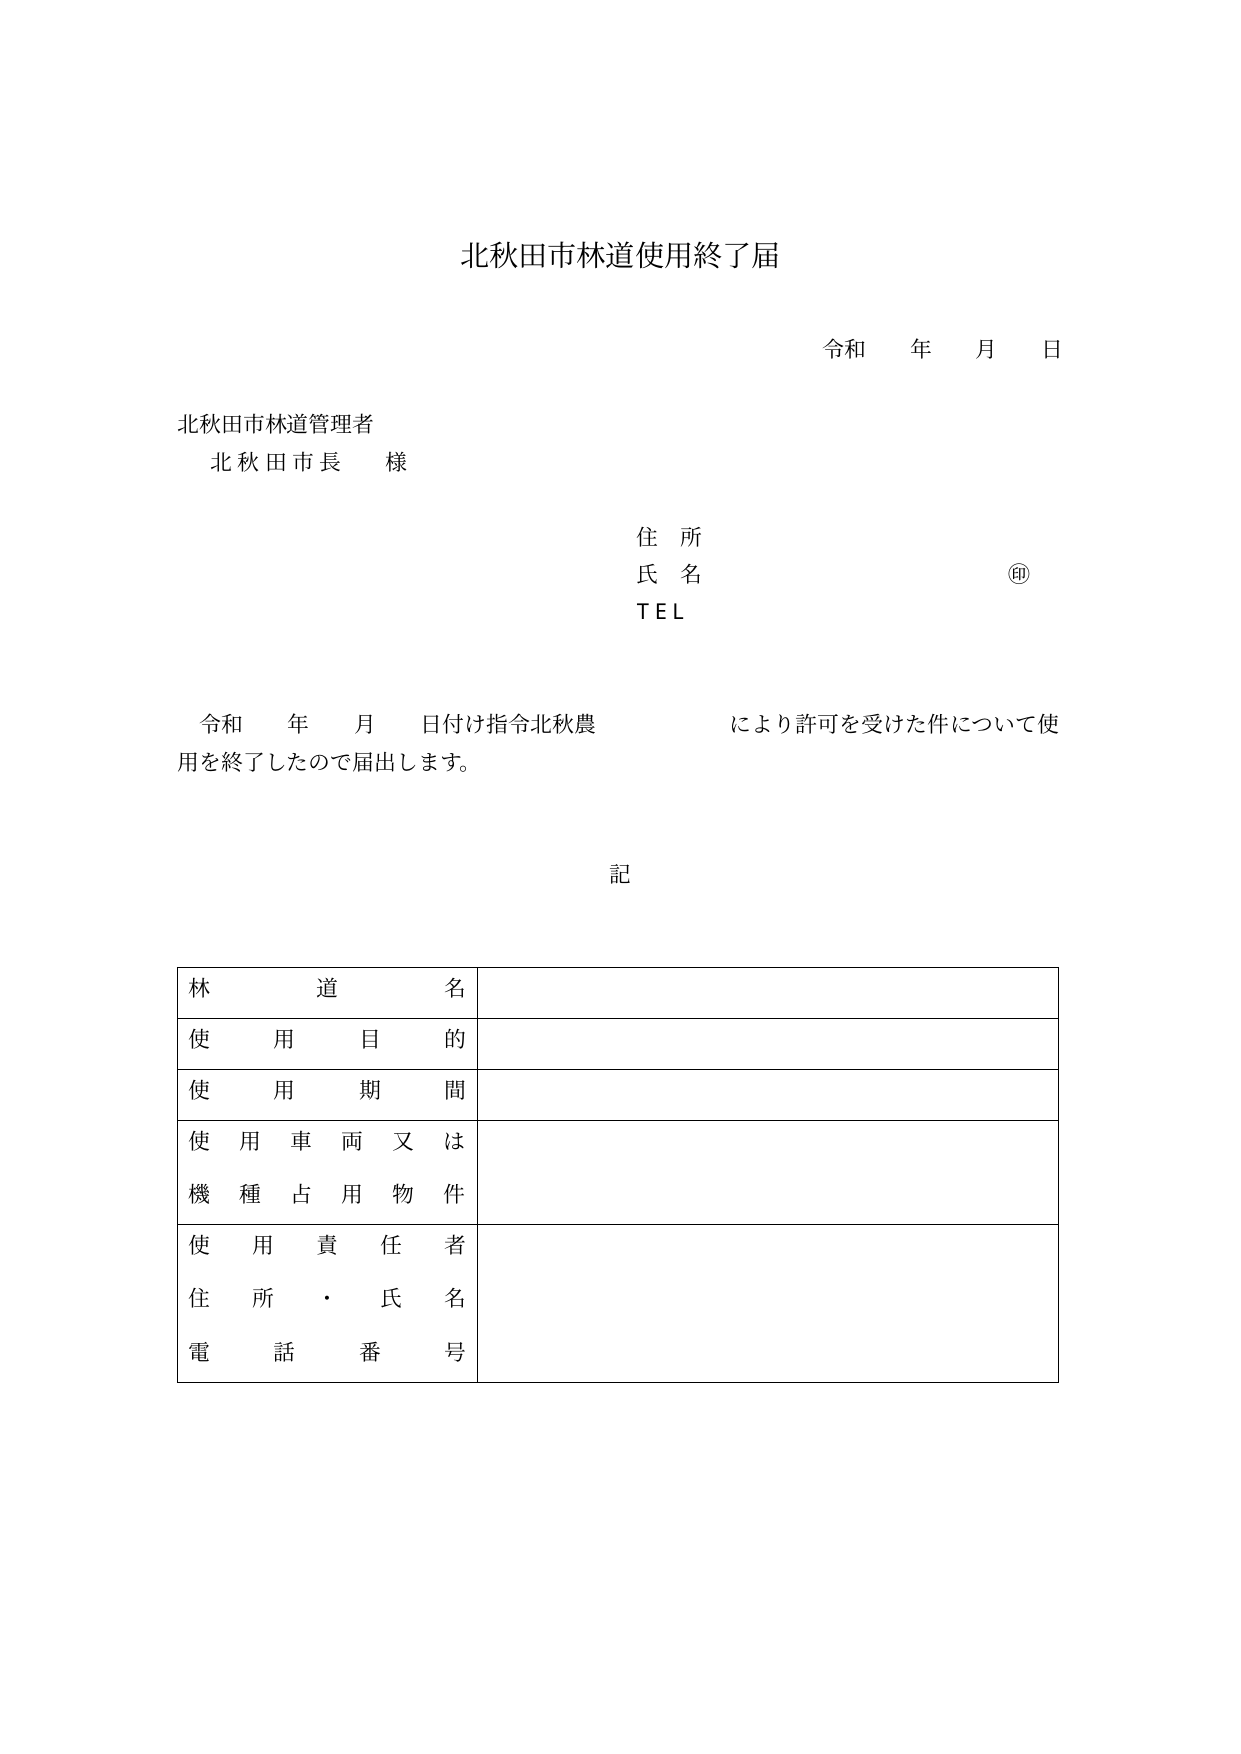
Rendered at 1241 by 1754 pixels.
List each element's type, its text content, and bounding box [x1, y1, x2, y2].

text 北秋田市林道使用終了届 [177, 217, 1063, 292]
text 令和 年 月 日 [177, 329, 1063, 367]
table_cell [478, 1225, 1058, 1382]
text 氏 名 ㊞ [177, 554, 1063, 592]
table_cell [478, 1019, 1058, 1069]
table_cell [478, 1070, 1058, 1120]
text 住 所 [177, 517, 1063, 554]
table_cell [478, 1121, 1058, 1224]
table_header [478, 968, 1058, 1018]
subtitle 記 [177, 854, 1063, 892]
text 北秋田市林道管理者 [177, 404, 1063, 442]
table_cell 使用期間 [178, 1070, 477, 1120]
table_header 林道名 [178, 968, 477, 1018]
table_cell 使用目的 [178, 1019, 477, 1069]
table_cell 使用責任者 住所・氏名 電話番号 [178, 1225, 477, 1382]
text T E L [177, 592, 1063, 629]
table_cell 使用車両又は 機種占用物件 [178, 1121, 477, 1224]
text 令和 年 月 日付け指令北秋農 により許可を受けた件について使用を終了したので届出します。 [177, 704, 1063, 779]
text 北 秋 田 市 長 様 [177, 442, 1063, 479]
